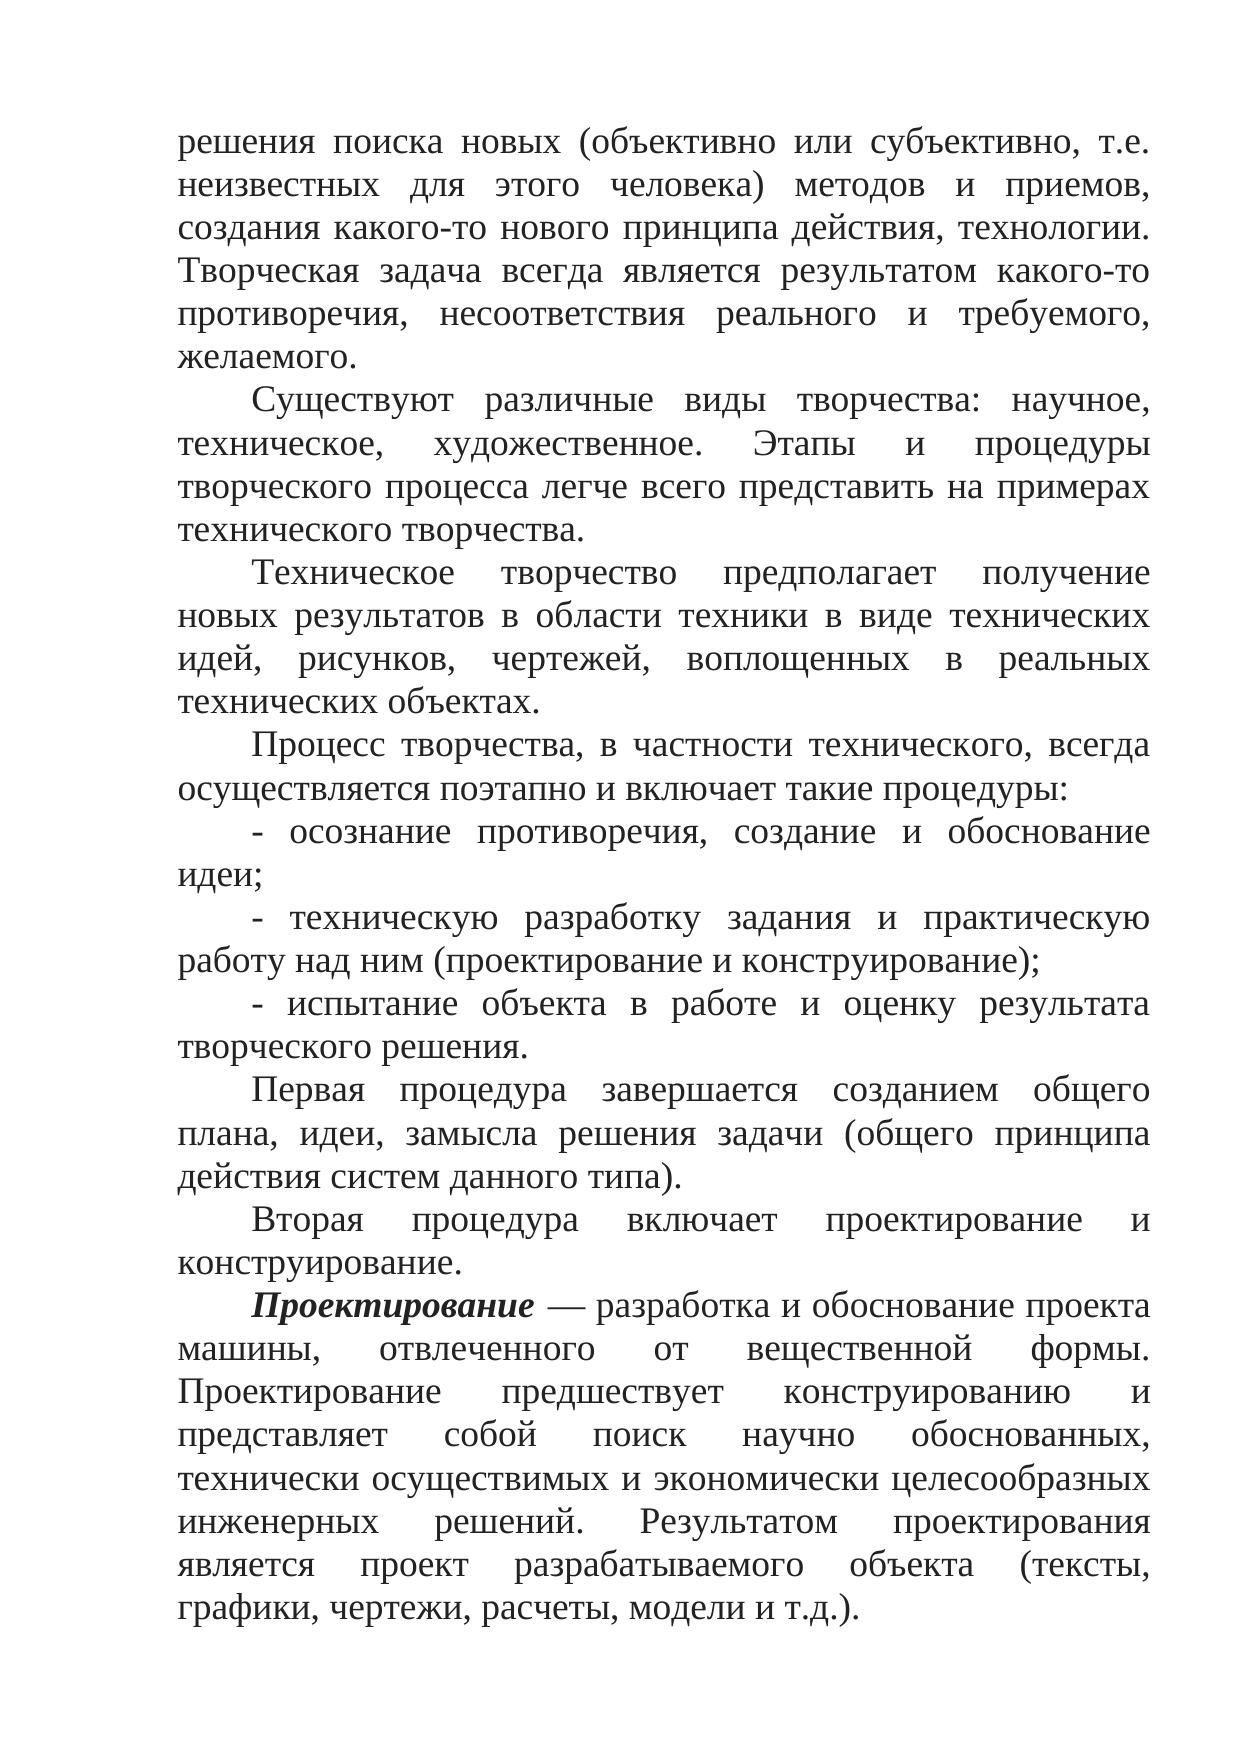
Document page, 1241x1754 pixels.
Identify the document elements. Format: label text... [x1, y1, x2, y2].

text Существуют различные виды творчества: научное, техническое, художественное. Этапы и процедуры творческого процесса легче всего представить на примерах технического творчества. [177, 377, 1152, 549]
text - осознание противоречия, создание и обоснование идеи; [177, 808, 1152, 894]
text Процесс творчества, в частности технического, всегда осуществляется поэтапно и включает такие процедуры: [177, 722, 1152, 808]
text Техническое творчество предполагает получение новых результатов в области техники в виде технических идей, рисунков, чертежей, воплощенных в реальных технических объектах. [177, 549, 1152, 722]
text Проектирование — разработка и обоснование проекта машины, отвлеченного от вещественной формы. Проектирование предшествует конструированию и представляет собой поиск научно обоснованных, технически осуществимых и экономически целесообразных инженерных решений. Результатом проектирования является проект разрабатываемого объекта (тексты, графики, чертежи, расчеты, модели и т.д.). [177, 1282, 1152, 1627]
text Вторая процедура включает проектирование и конструирование. [177, 1196, 1152, 1282]
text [177, 118, 1152, 377]
text - техническую разработку задания и практическую работу над ним (проектирование и конструирование); [177, 894, 1152, 981]
text Первая процедура завершается созданием общего плана, идеи, замысла решения задачи (общего принципа действия систем данного типа). [177, 1067, 1152, 1196]
text - испытание объекта в работе и оценку результата творческого решения. [177, 981, 1152, 1067]
